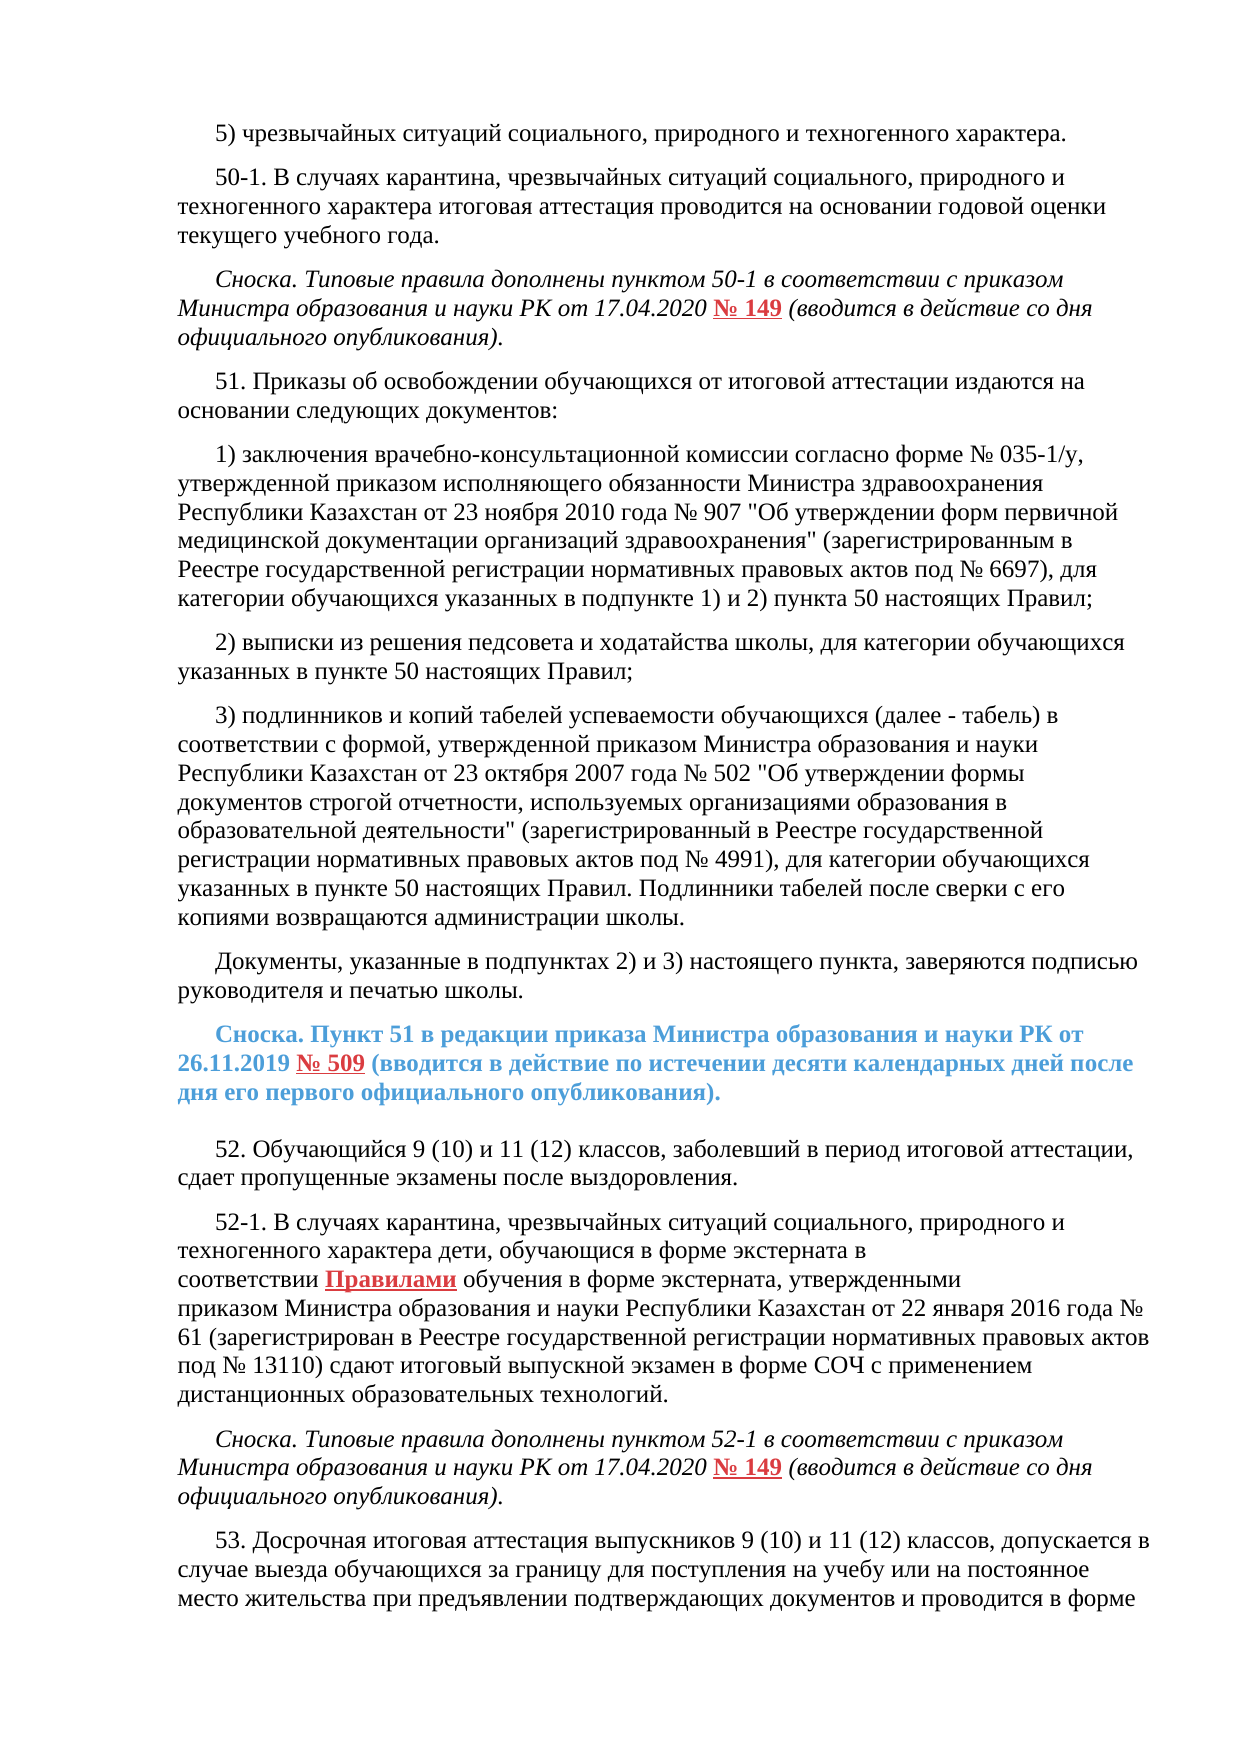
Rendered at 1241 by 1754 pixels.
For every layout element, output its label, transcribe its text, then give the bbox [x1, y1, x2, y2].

text 5) чрезвычайных ситуаций социального, природного и техногенного характера. [177, 118, 1152, 147]
text Сноска. Пункт 51 в редакции приказа Министра образования и науки РК от 26.11.2019 № 509 (вводится в действие по истечении десяти календарных дней после дня его первого официального опубликования). [177, 1019, 1152, 1134]
text 3) подлинников и копий табелей успеваемости обучающихся (далее - табель) в соответствии с формой, утвержденной приказом Министра образования и науки Республики Казахстан от 23 октября 2007 года № 502 "Об утверждении формы документов строгой отчетности, используемых организациями образования в образовательной деятельности" (зарегистрированный в Реестре государственной регистрации нормативных правовых актов под № 4991), для категории обучающихся указанных в пункте 50 настоящих Правил. Подлинники табелей после сверки с его копиями возвращаются администрации школы. [177, 701, 1152, 931]
text Документы, указанные в подпунктах 2) и 3) настоящего пункта, заверяются подписью руководителя и печатью школы. [177, 946, 1152, 1004]
text Сноска. Типовые правила дополнены пунктом 50-1 в соответствии с приказом Министра образования и науки РК от 17.04.2020 № 149 (вводится в действие со дня официального опубликования). [177, 264, 1152, 351]
text 50-1. В случаях карантина, чрезвычайных ситуаций социального, природного и техногенного характера итоговая аттестация проводится на основании годовой оценки текущего учебного года. [177, 162, 1152, 249]
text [177, 1526, 1152, 1612]
text 52-1. В случаях карантина, чрезвычайных ситуаций социального, природного и техногенного характера дети, обучающися в форме экстерната в соответствии Правилами обучения в форме экстерната, утвержденными приказом Министра образования и науки Республики Казахстан от 22 января 2016 года № 61 (зарегистрирован в Реестре государственной регистрации нормативных правовых актов под № 13110) сдают итоговый выпускной экзамен в форме СОЧ с применением дистанционных образовательных технологий. [177, 1207, 1152, 1408]
text 2) выписки из решения педсовета и ходатайства школы, для категории обучающихся указанных в пункте 50 настоящих Правил; [177, 627, 1152, 685]
text Сноска. Типовые правила дополнены пунктом 52-1 в соответствии с приказом Министра образования и науки РК от 17.04.2020 № 149 (вводится в действие со дня официального опубликования). [177, 1424, 1152, 1510]
text 1) заключения врачебно-консультационной комиссии согласно форме № 035-1/у, утвержденной приказом исполняющего обязанности Министра здравоохранения Республики Казахстан от 23 ноября 2010 года № 907 "Об утверждении форм первичной медицинской документации организаций здравоохранения" (зарегистрированным в Реестре государственной регистрации нормативных правовых актов под № 6697), для категории обучающихся указанных в подпункте 1) и 2) пункта 50 настоящих Правил; [177, 439, 1152, 612]
text 52. Обучающийся 9 (10) и 11 (12) классов, заболевший в период итоговой аттестации, сдает пропущенные экзамены после выздоровления. [177, 1134, 1152, 1191]
text 51. Приказы об освобождении обучающихся от итоговой аттестации издаются на основании следующих документов: [177, 366, 1152, 424]
